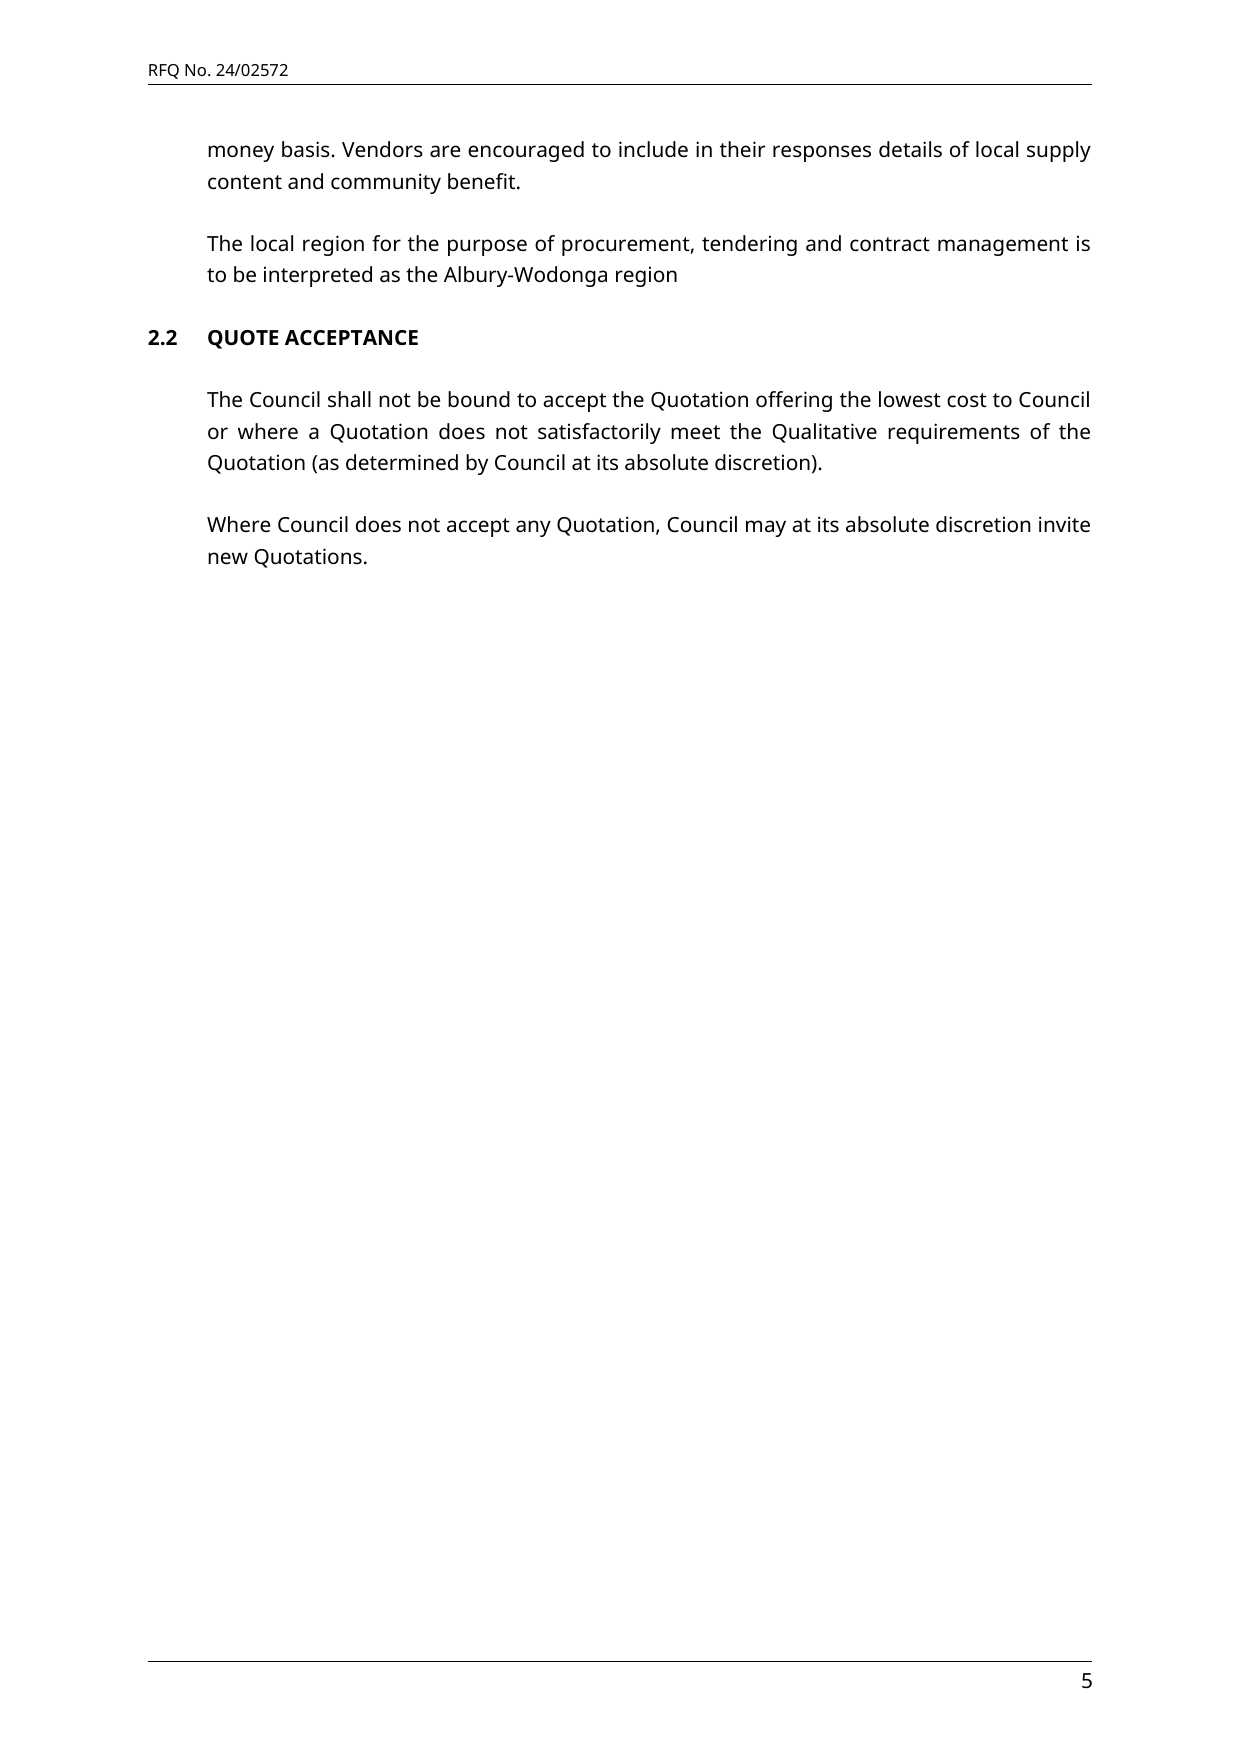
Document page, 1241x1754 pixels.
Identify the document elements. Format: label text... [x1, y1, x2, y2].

text The local region for the purpose of procurement, tendering and contract management is to be interpreted as the Albury-Wodonga region [207, 227, 1092, 289]
text QUOTE ACCEPTANCE [148, 320, 1092, 352]
text The Council shall not be bound to accept the Quotation offering the lowest cost to Council or where a Quotation does not satisfactorily meet the Qualitative requirements of the Quotation (as determined by Council at its absolute discretion). [207, 383, 1092, 477]
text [207, 133, 1092, 195]
text Where Council does not accept any Quotation, Council may at its absolute discretion invite new Quotations. [207, 508, 1092, 570]
